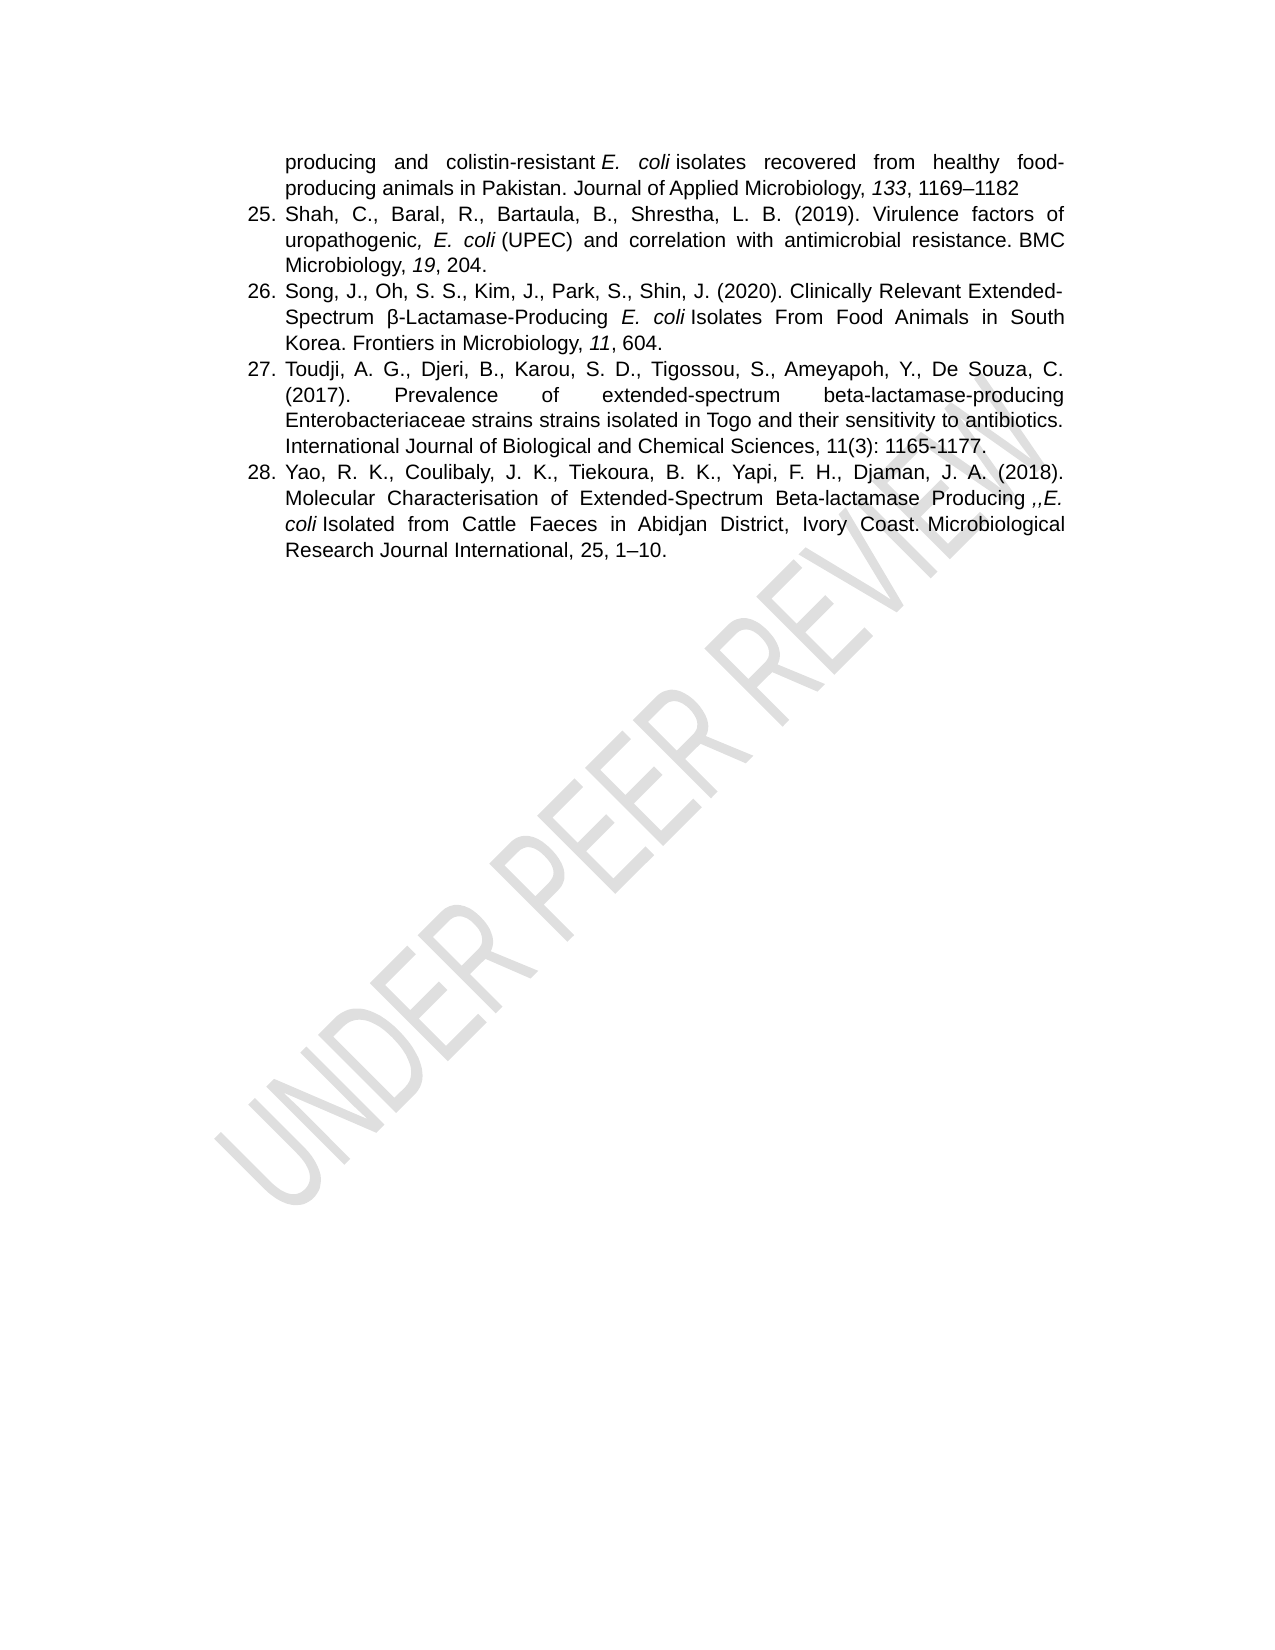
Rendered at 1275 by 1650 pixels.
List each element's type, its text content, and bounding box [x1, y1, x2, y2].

list Yao, R. K., Coulibaly, J. K., Tiekoura, B. K., Yapi, F. H., Djaman, J. A. (2018). Molecular Characterisation of Extended-Spectrum Beta-lactamase Producing ,,E. coli Isolated from Cattle Faeces in Abidjan District, Ivory Coast. Microbiological Research Journal International, 25, 1–10. [247, 460, 1065, 561]
list Shah, C., Baral, R., Bartaula, B., Shrestha, L. B. (2019). Virulence factors of uropathogenic, E. coli (UPEC) and correlation with antimicrobial resistance. BMC Microbiology, 19, 204. [247, 202, 1065, 277]
list Toudji, A. G., Djeri, B., Karou, S. D., Tigossou, S., Ameyapoh, Y., De Souza, C. (2017). Prevalence of extended-spectrum beta-lactamase-producing Enterobacteriaceae strains strains isolated in Togo and their sensitivity to antibiotics. International Journal of Biological and Chemical Sciences, 11(3): 1165-1177. [247, 357, 1065, 458]
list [247, 150, 1065, 200]
list Song, J., Oh, S. S., Kim, J., Park, S., Shin, J. (2020). Clinically Relevant Extended-Spectrum β-Lactamase-Producing E. coli Isolates From Food Animals in South Korea. Frontiers in Microbiology, 11, 604. [247, 279, 1065, 355]
